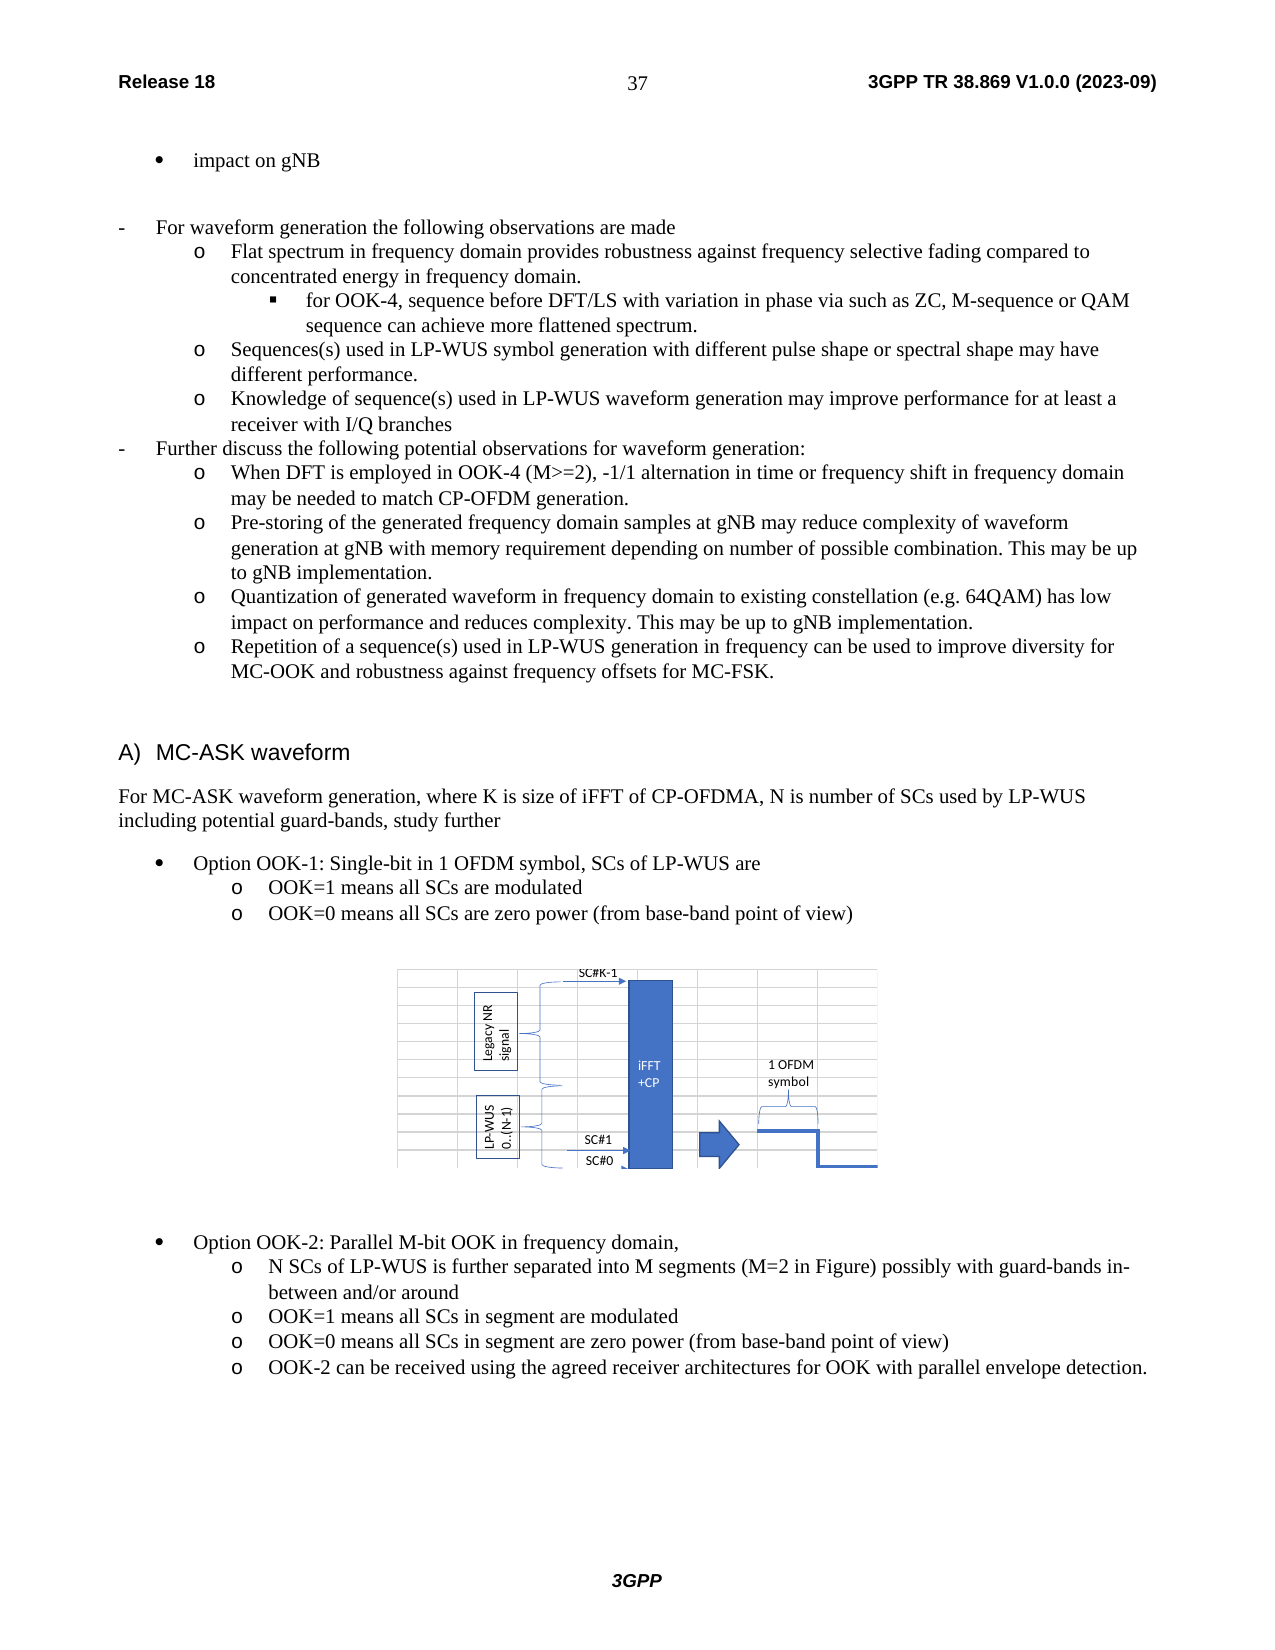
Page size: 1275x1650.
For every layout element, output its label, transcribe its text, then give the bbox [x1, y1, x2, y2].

list OOK=0 means all SCs in segment are zero power (from base-band point of view) [231, 1329, 1157, 1355]
list for OOK-4, sequence before DFT/LS with variation in phase via such as ZC, M-sequence or QAM sequence can achieve more flattened spectrum. [268, 288, 1157, 337]
list Option OOK-1: Single-bit in 1 OFDM symbol, SCs of LP-WUS are [156, 851, 1157, 875]
list For waveform generation the following observations are made [118, 214, 1157, 239]
list When DFT is employed in OOK-4 (M>=2), -1/1 alternation in time or frequency shift in frequency domain may be needed to match CP-OFDM generation. [193, 460, 1157, 510]
list Further discuss the following potential observations for waveform generation: [118, 436, 1157, 460]
list N SCs of LP-WUS is further separated into M segments (M=2 in Figure) possibly with guard-bands in-between and/or around [231, 1254, 1157, 1304]
text For MC-ASK waveform generation, where K is size of iFFT of CP-OFDMA, N is number of SCs used by LP-WUS including potential guard-bands, study further [118, 784, 1157, 832]
list Sequences(s) used in LP-WUS symbol generation with different pulse shape or spectral shape may have different performance. [193, 337, 1157, 386]
list Repetition of a sequence(s) used in LP-WUS generation in frequency can be used to improve diversity for MC-OOK and robustness against frequency offsets for MC-FSK. [193, 634, 1157, 683]
list Pre-storing of the generated frequency domain samples at gNB may reduce complexity of waveform generation at gNB with memory requirement depending on number of possible combination. This may be up to gNB implementation. [193, 510, 1157, 584]
subtitle MC-ASK waveform [118, 739, 1157, 765]
list Option OOK-2: Parallel M-bit OOK in frequency domain, [156, 1230, 1157, 1254]
list OOK=0 means all SCs are zero power (from base-band point of view) [231, 901, 1157, 926]
list Flat spectrum in frequency domain provides robustness against frequency selective fading compared to concentrated energy in frequency domain. [193, 239, 1157, 288]
list OOK=1 means all SCs in segment are modulated [231, 1304, 1157, 1329]
list impact on gNB [156, 148, 1157, 172]
list Quantization of generated waveform in frequency domain to existing constellation (e.g. 64QAM) has low impact on performance and reduces complexity. This may be up to gNB implementation. [193, 584, 1157, 634]
list OOK-2 can be received using the agreed receiver architectures for OOK with parallel envelope detection. [231, 1355, 1157, 1381]
list Knowledge of sequence(s) used in LP-WUS waveform generation may improve performance for at least a receiver with I/Q branches [193, 386, 1157, 436]
list OOK=1 means all SCs are modulated [231, 875, 1157, 901]
